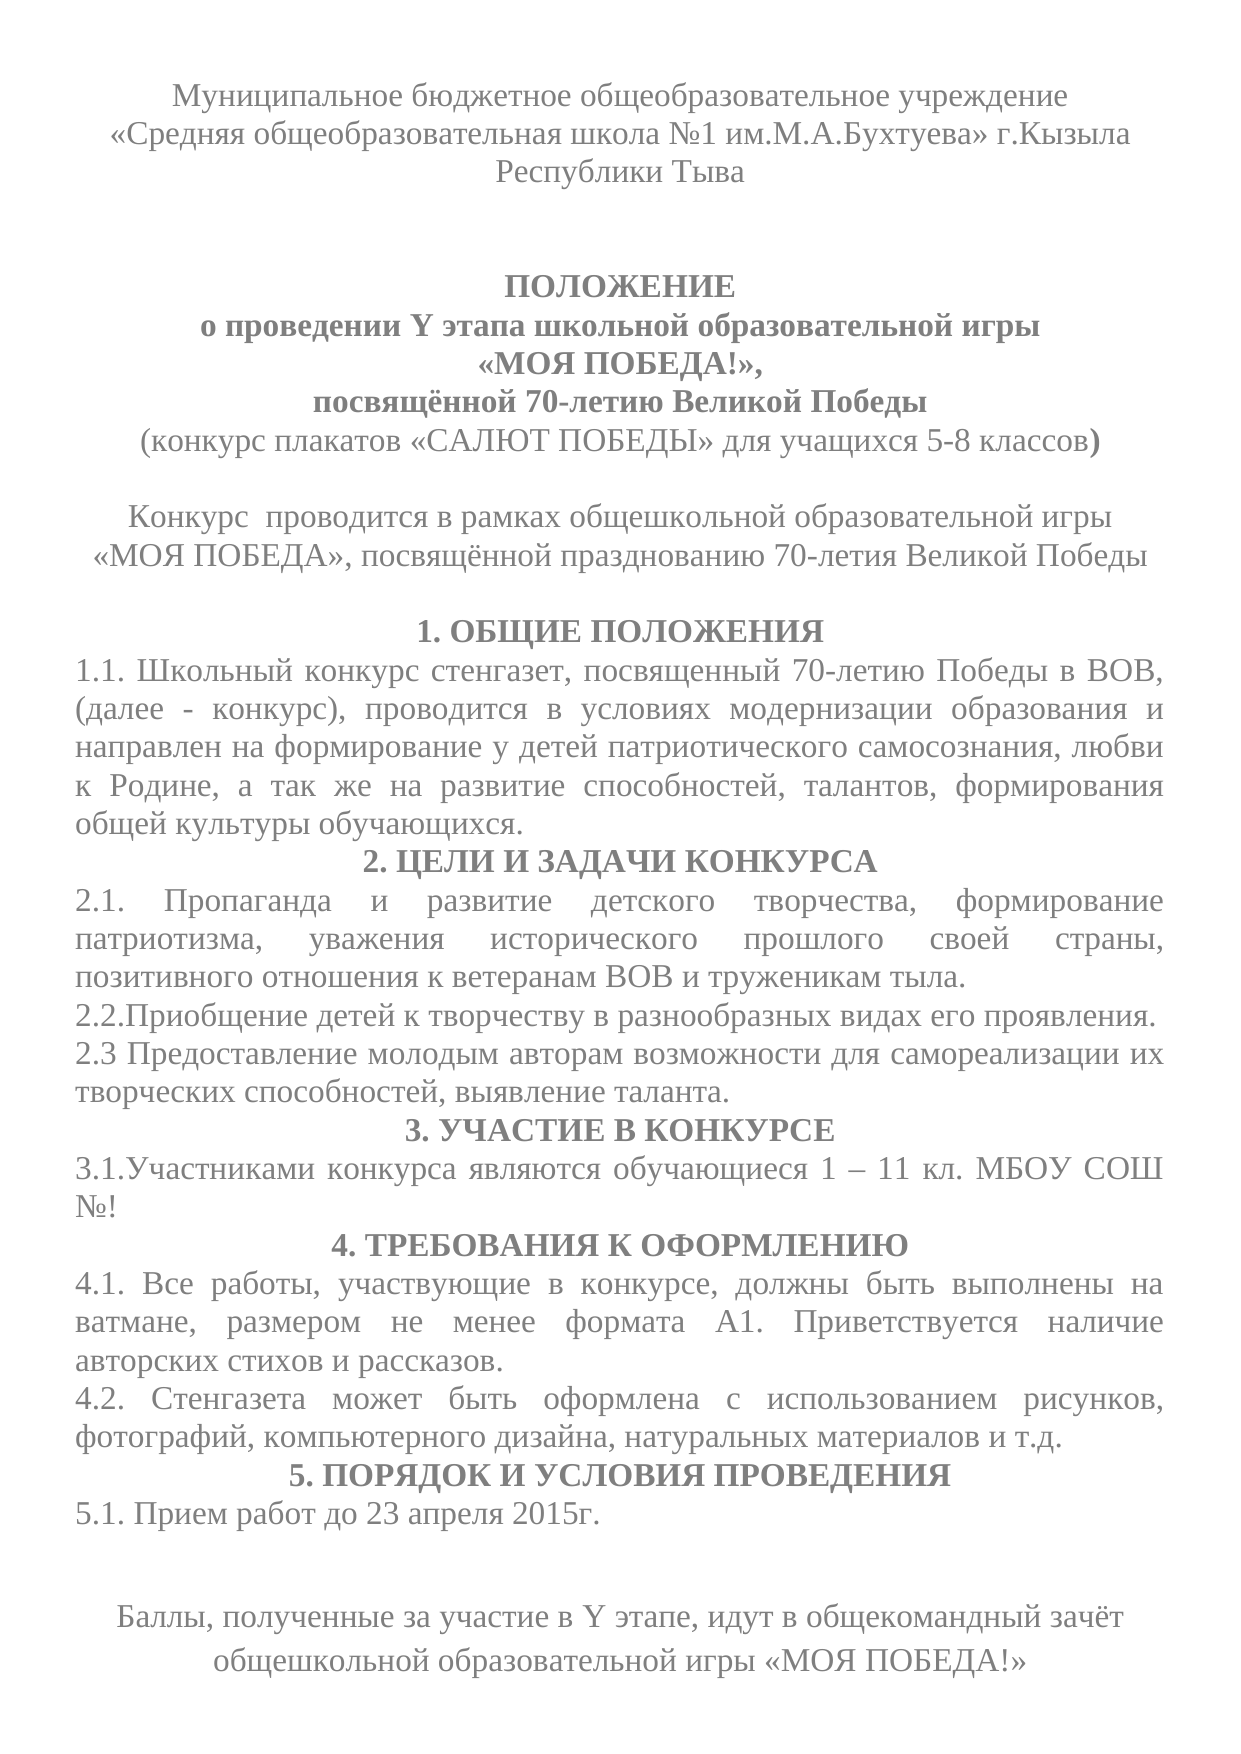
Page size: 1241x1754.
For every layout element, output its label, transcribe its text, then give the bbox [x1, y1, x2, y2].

text 5. ПОРЯДОК И УСЛОВИЯ ПРОВЕДЕНИЯ [75, 1455, 1165, 1493]
text посвящённой 70-летию Великой Победы [75, 382, 1165, 420]
text 4. ТРЕБОВАНИЯ К ОФОРМЛЕНИЮ [75, 1225, 1165, 1263]
text 4.2. Стенгазета может быть оформлена с использованием рисунков, фотографий, компьютерного дизайна, натуральных материалов и т.д. [75, 1378, 1165, 1455]
text 5.1. Прием работ до 23 апреля 2015г. [75, 1493, 1165, 1532]
text 2.1. Пропаганда и развитие детского творчества, формирование патриотизма, уважения исторического прошлого своей страны, позитивного отношения к ветеранам ВОВ и труженикам тыла. [75, 880, 1165, 995]
text 2.2.Приобщение детей к творчеству в разнообразных видах его проявления. [75, 995, 1165, 1033]
text 3.1.Участниками конкурса являются обучающиеся 1 – 11 кл. МБОУ СОШ №! [75, 1148, 1165, 1225]
text 3. УЧАСТИЕ В КОНКУРСЕ [75, 1110, 1165, 1148]
text Муниципальное бюджетное общеобразовательное учреждение [75, 75, 1165, 113]
text Баллы, полученные за участие в Y этапе, идут в общекомандный зачёт общешкольной образовательной игры «МОЯ ПОБЕДА!» [75, 1597, 1165, 1679]
text 4.1. Все работы, участвующие в конкурсе, должны быть выполнены на ватмане, размером не менее формата А1. Приветствуется наличие авторских стихов и рассказов. [75, 1263, 1165, 1378]
text «Средняя общеобразовательная школа №1 им.М.А.Бухтуева» г.Кызыла Республики Тыва [75, 113, 1165, 190]
text «МОЯ ПОБЕДА», посвящённой празднованию 70-летия Великой Победы [75, 535, 1165, 573]
text (конкурс плакатов «САЛЮТ ПОБЕДЫ» для учащихся 5-8 классов) [75, 420, 1165, 458]
text Конкурс проводится в рамках общешкольной образовательной игры [75, 497, 1165, 535]
text о проведении Y этапа школьной образовательной игры [75, 305, 1165, 343]
text ПОЛОЖЕНИЕ [75, 267, 1165, 305]
text 1.1. Школьный конкурс стенгазет, посвященный 70-летию Победы в ВОВ, (далее - конкурс), проводится в условиях модернизации образования и направлен на формирование у детей патриотического самосознания, любви к Родине, а так же на развитие способностей, талантов, формирования общей культуры обучающихся. [75, 650, 1165, 842]
text 2. ЦЕЛИ И ЗАДАЧИ КОНКУРСА [75, 842, 1165, 880]
text 1. ОБЩИЕ ПОЛОЖЕНИЯ [75, 612, 1165, 650]
text 2.3 Предоставление молодым авторам возможности для самореализации их творческих способностей, выявление таланта. [75, 1033, 1165, 1110]
text «МОЯ ПОБЕДА!», [75, 343, 1165, 382]
